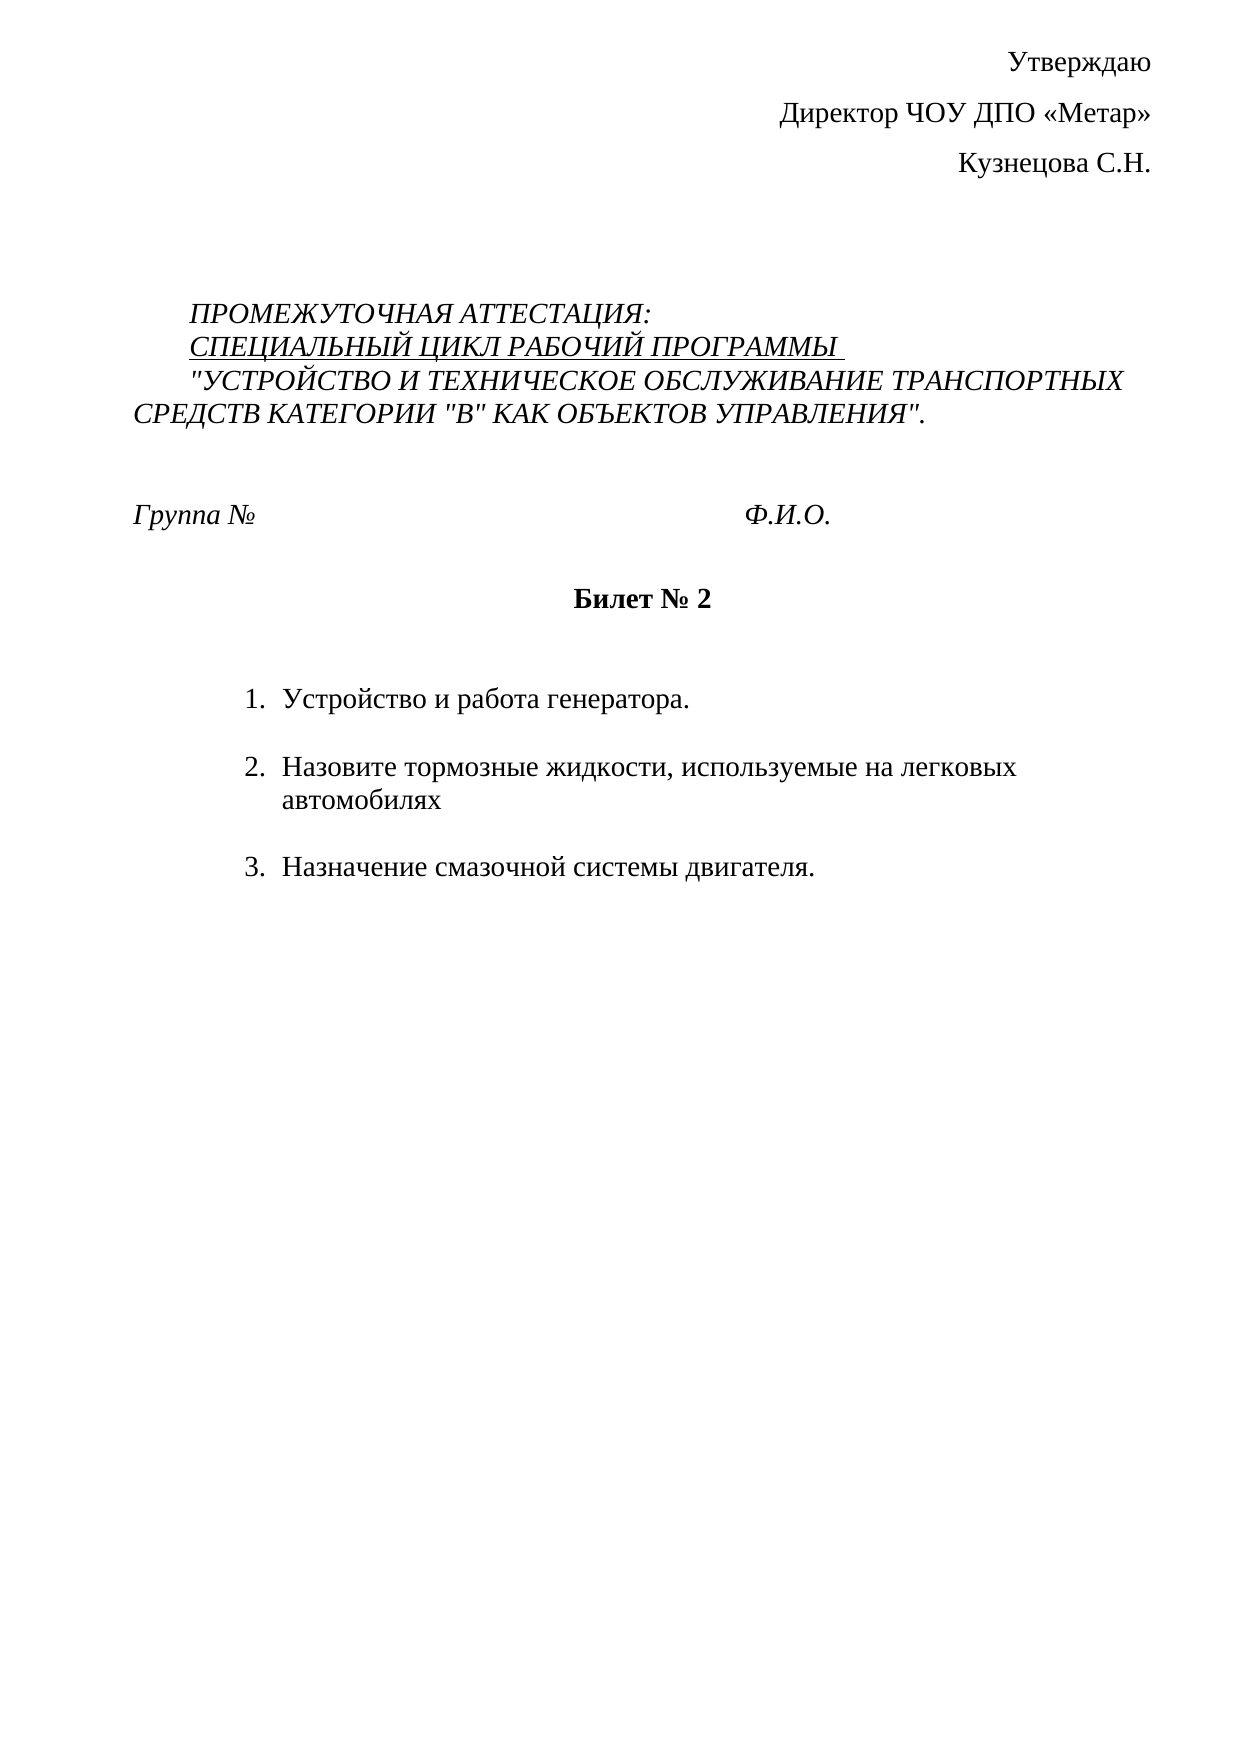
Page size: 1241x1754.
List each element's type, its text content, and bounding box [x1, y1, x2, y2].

text Билет № 2 [133, 581, 1152, 614]
list Назовите тормозные жидкости, используемые на легковых автомобилях [244, 749, 1152, 816]
text ПРОМЕЖУТОЧНАЯ АТТЕСТАЦИЯ: [133, 296, 1152, 329]
text СПЕЦИАЛЬНЫЙ ЦИКЛ РАБОЧИЙ ПРОГРАММЫ [133, 329, 1152, 363]
list Устройство и работа генератора. [244, 682, 1152, 715]
list Назначение смазочной системы двигателя. [244, 849, 1152, 883]
text Директор ЧОУ ДПО «Метар» [133, 95, 1151, 128]
text Группа № Ф.И.О. [133, 497, 1152, 531]
text Утверждаю [133, 44, 1151, 78]
text Кузнецова С.Н. [133, 145, 1151, 178]
text "УСТРОЙСТВО И ТЕХНИЧЕСКОЕ ОБСЛУЖИВАНИЕ ТРАНСПОРТНЫХ СРЕДСТВ КАТЕГОРИИ "B" КАК ОБЪЕКТОВ УПРАВЛЕНИЯ". [133, 363, 1152, 430]
